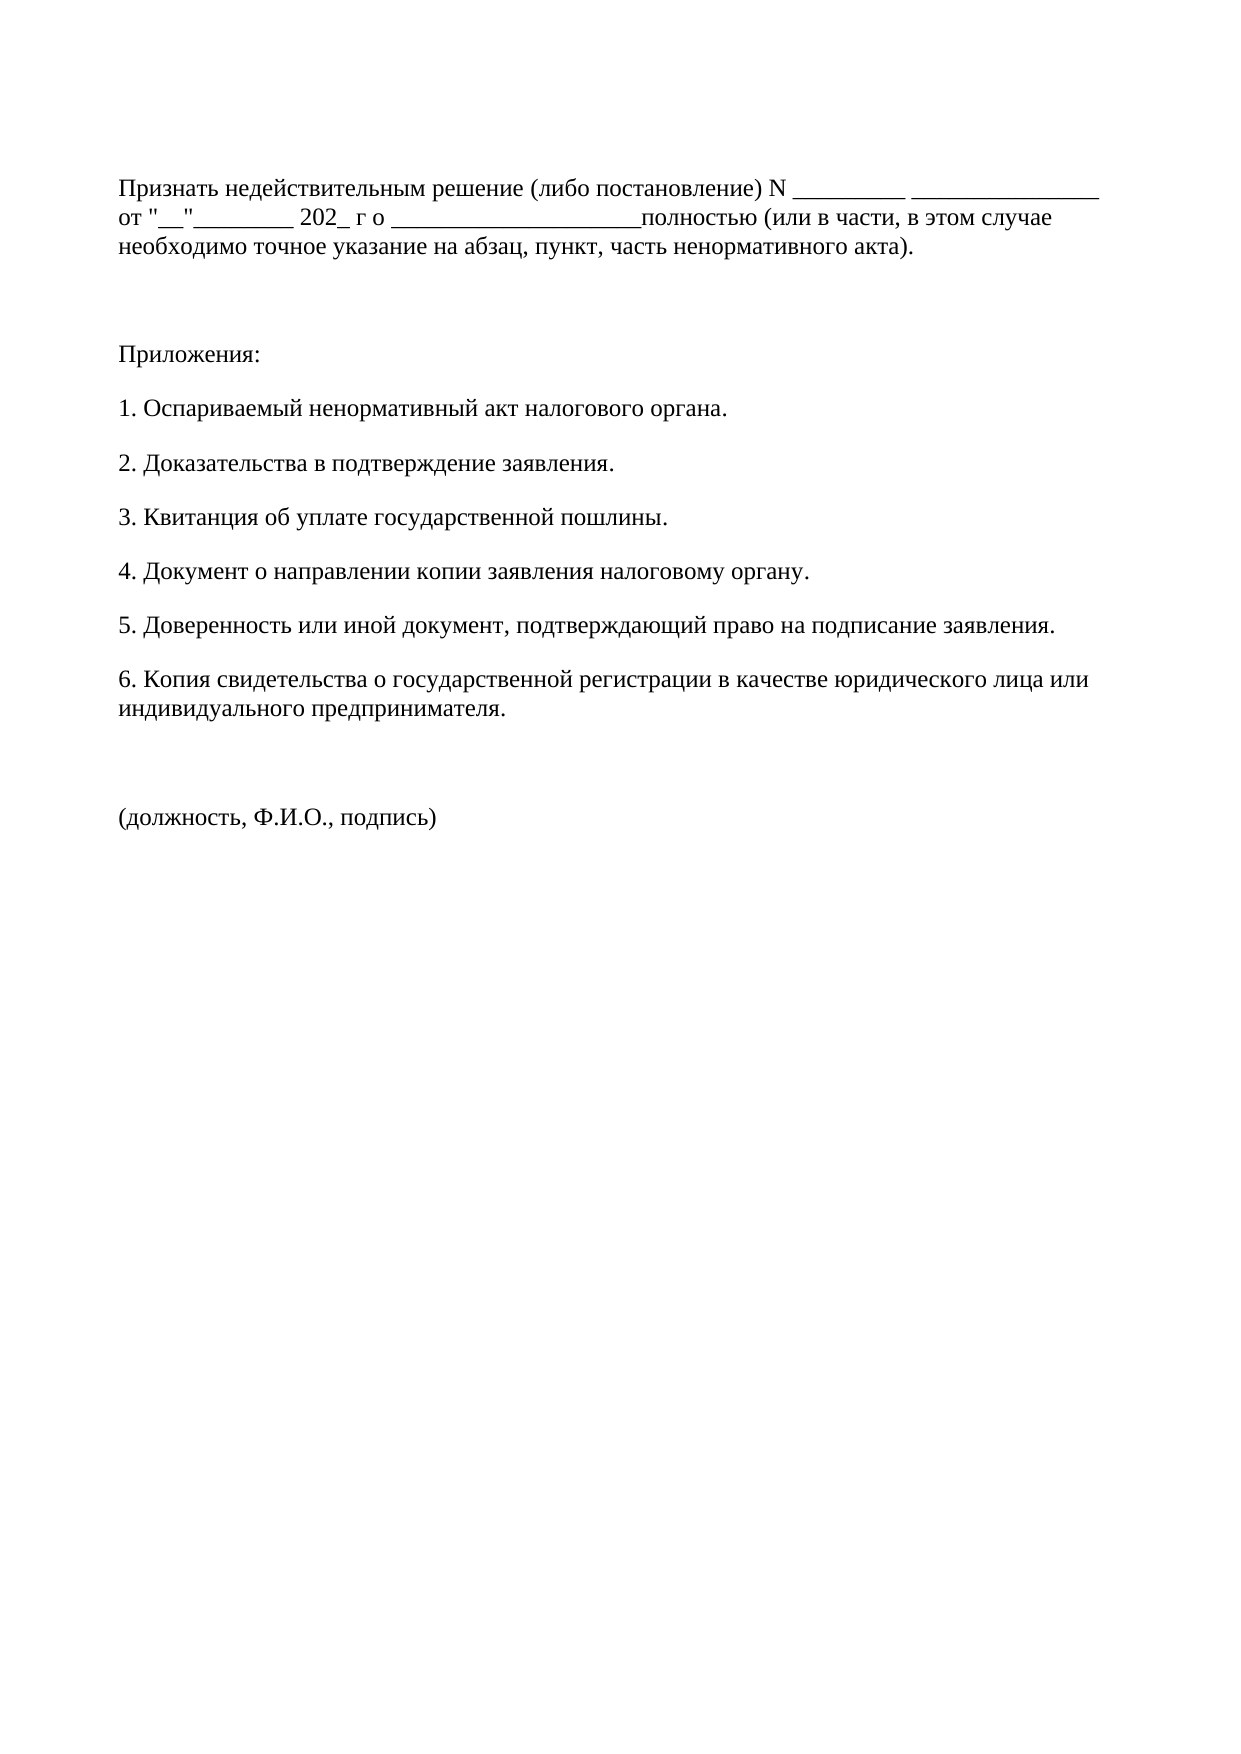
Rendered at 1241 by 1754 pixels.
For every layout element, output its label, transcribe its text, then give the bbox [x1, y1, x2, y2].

text 2. Доказательства в подтверждение заявления. [118, 447, 1122, 476]
text (должность, Ф.И.О., подпись) [118, 801, 1122, 831]
text 6. Копия свидетельства о государственной регистрации в качестве юридического лица или индивидуального предпринимателя. [118, 664, 1122, 722]
text Приложения: [118, 339, 1122, 368]
text Признать недействительным решение (либо постановление) N _________ _______________ от "__"________ 202_ г о ____________________полностью (или в части, в этом случае необходимо точное указание на абзац, пункт, часть ненормативного акта). [118, 172, 1122, 260]
text 3. Квитанция об уплате государственной пошлины. [118, 501, 1122, 531]
text 1. Оспариваемый ненормативный акт налогового органа. [118, 393, 1122, 422]
text 5. Доверенность или иной документ, подтверждающий право на подписание заявления. [118, 610, 1122, 639]
text 4. Документ о направлении копии заявления налоговому органу. [118, 556, 1122, 585]
